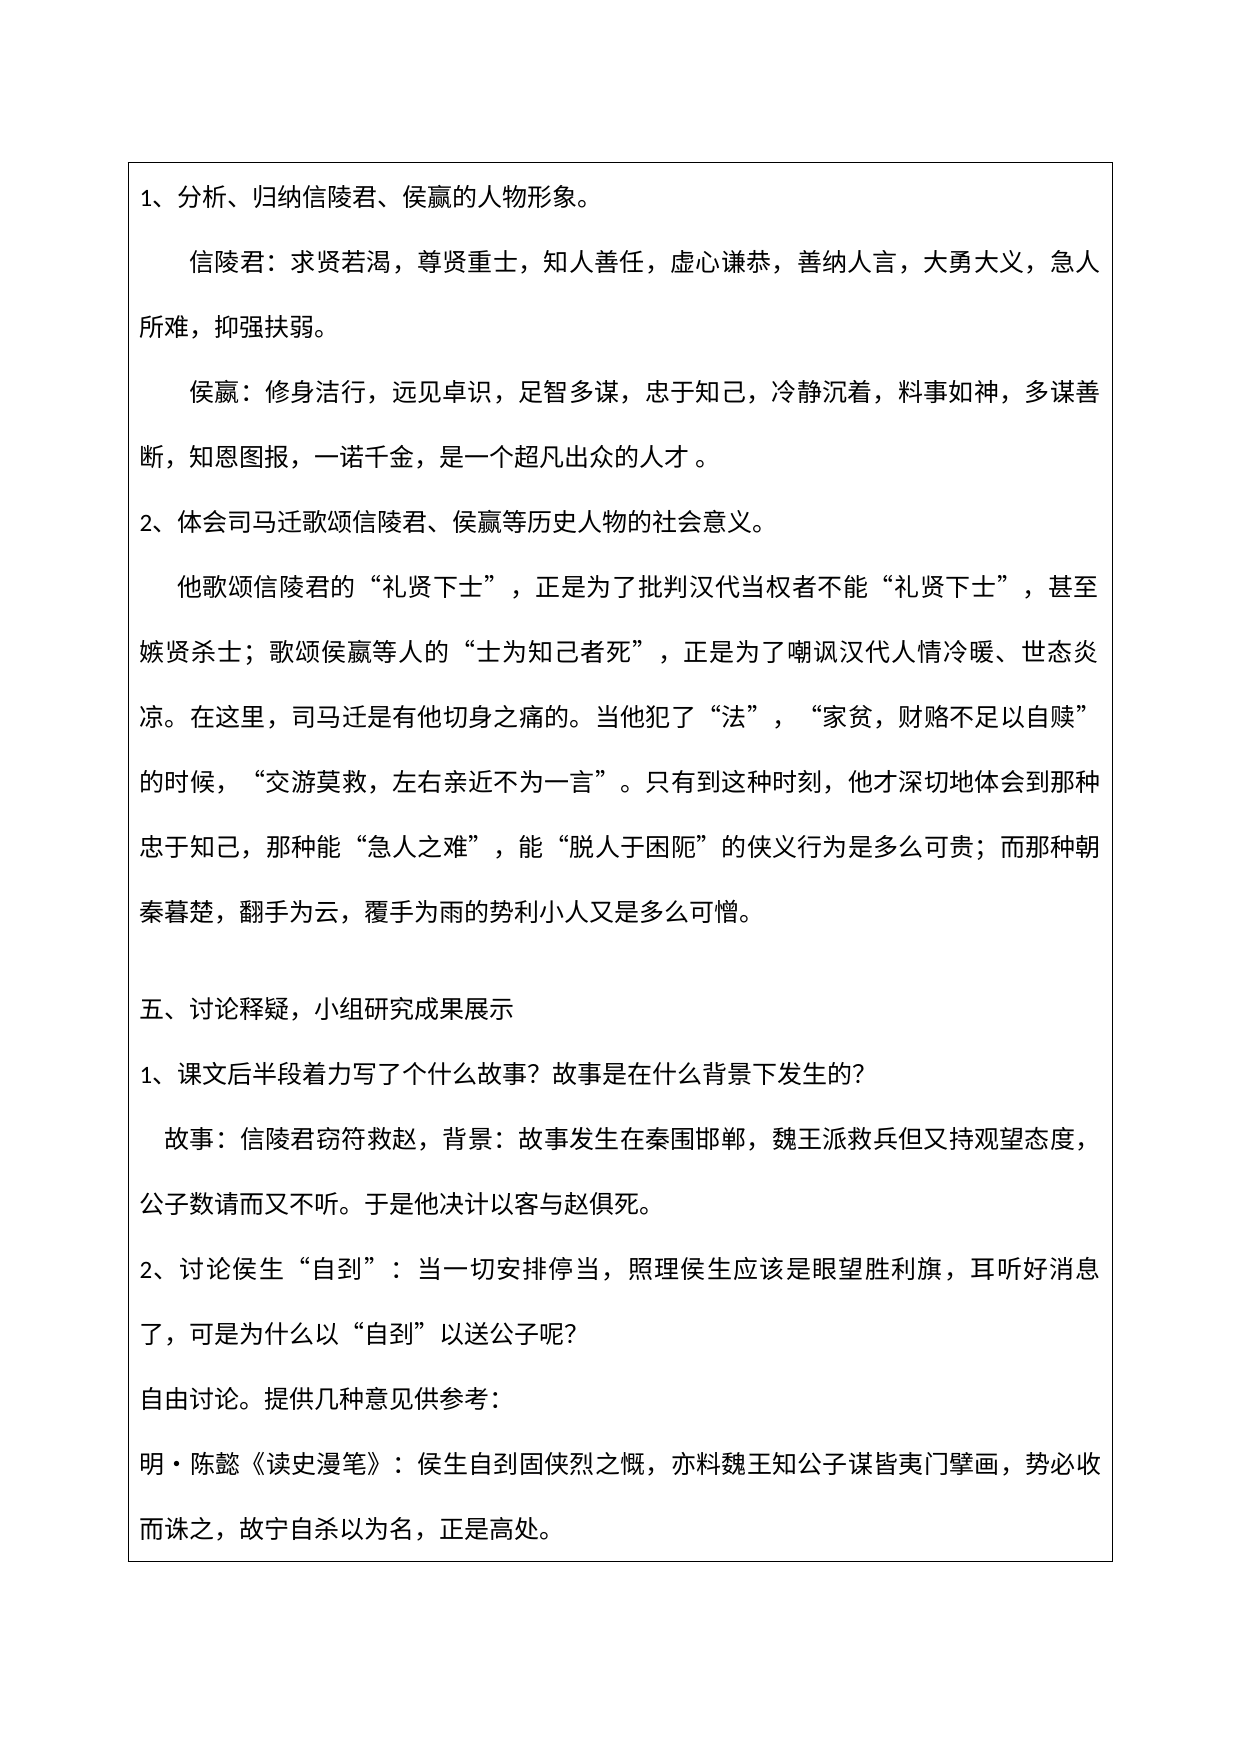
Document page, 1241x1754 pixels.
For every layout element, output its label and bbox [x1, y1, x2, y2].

table_cell [129, 163, 1112, 1561]
